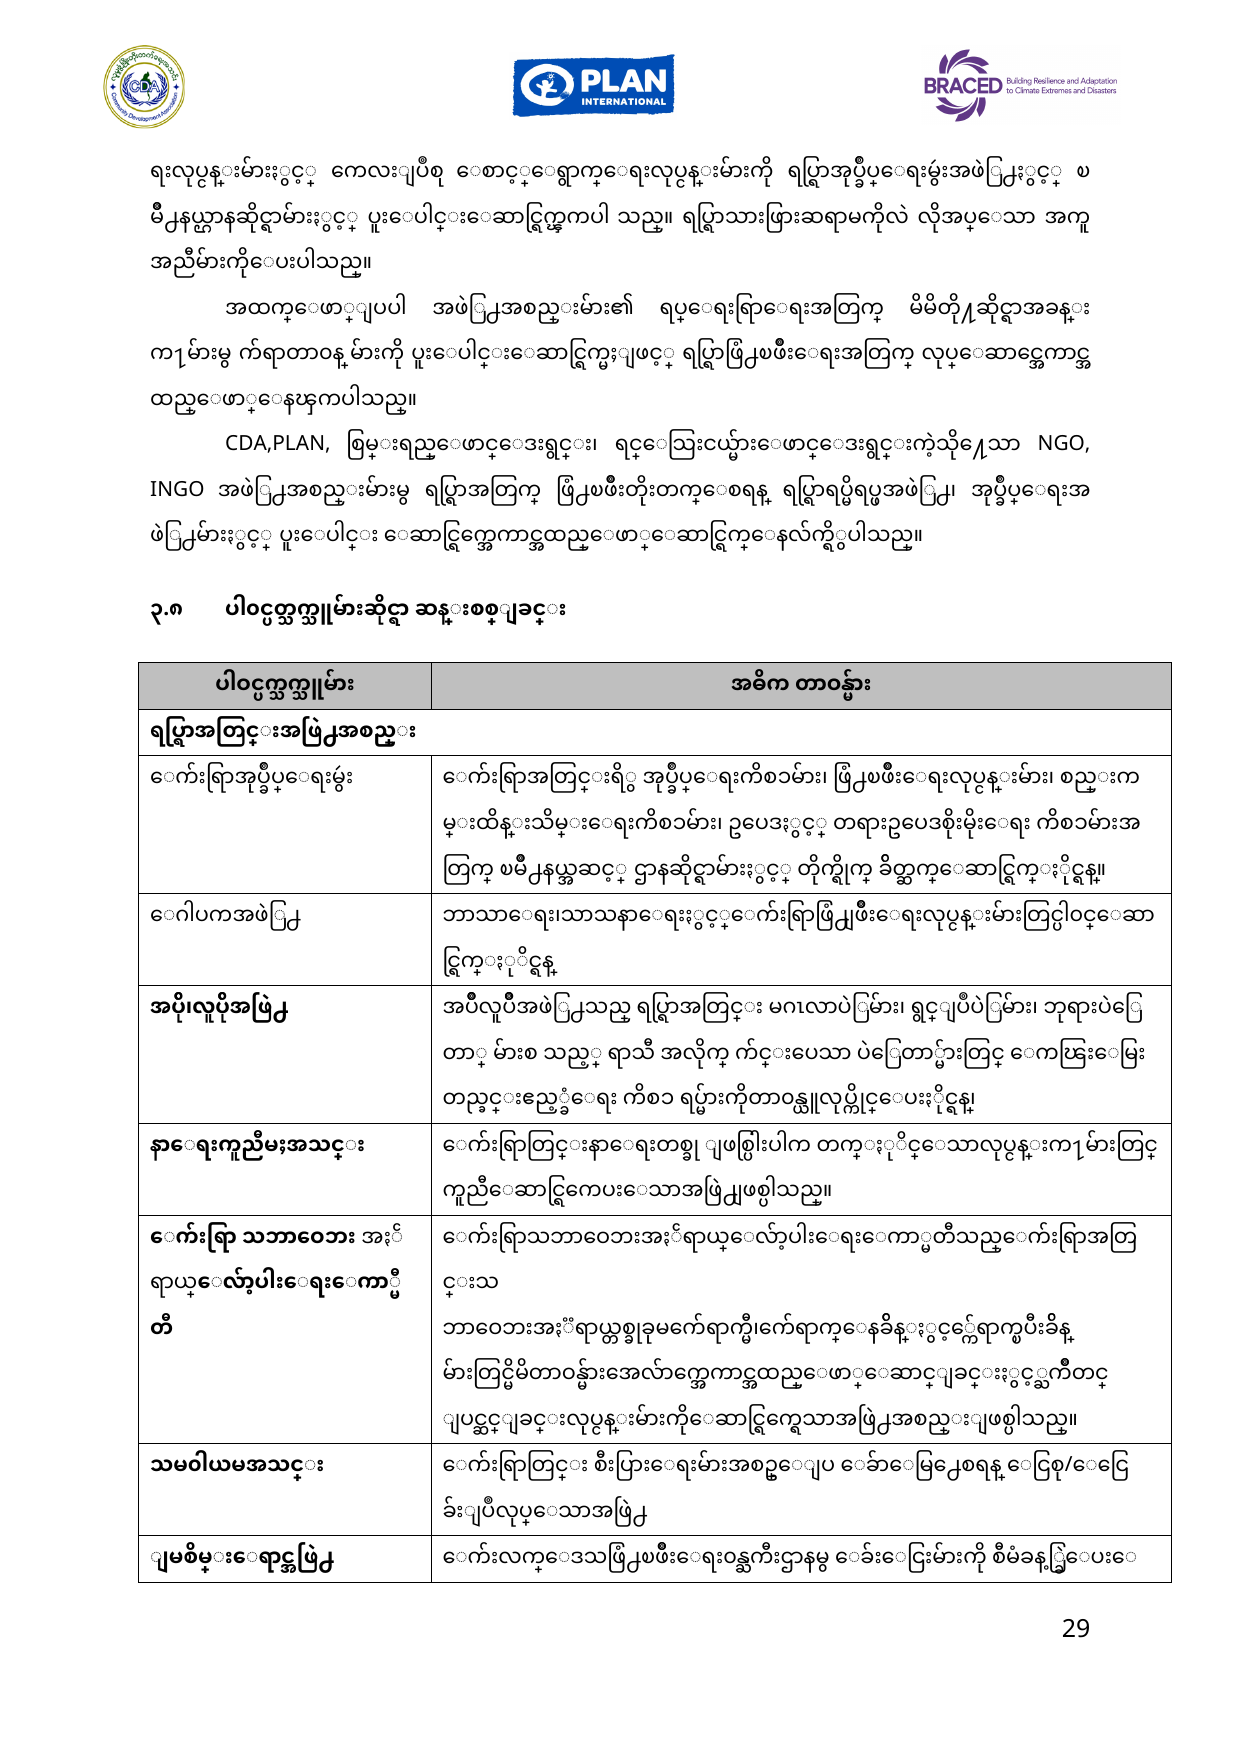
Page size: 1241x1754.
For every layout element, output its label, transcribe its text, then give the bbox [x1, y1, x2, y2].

table_header ပါဝင္ပက္သက္သူမ်ား [139, 663, 431, 709]
table_cell ေက်းရြာအုပ္ခ်ဳပ္ေရးမွဴး [139, 756, 431, 893]
table_cell ေက်းရြာအတြင္းရိွ အုပ္ခ်ဳပ္ေရးကိစၥမ်ား၊ ဖြံ႕ၿဖိဳးေရးလုပ္ငန္းမ်ား၊ စည္းကမ္းထိန္းသိမ္းေရးကိစၥမ်ား၊ ဥပေဒႏွင့္ တရားဥပေဒစိုးမိုးေရး ကိစၥမ်ားအတြက္ ၿမိဳ႕နယ္အဆင့္ ဌာနဆိုင္ရာမ်ားႏွင့္ တိုက္ရိုက္ ခ်ိတ္ဆက္ေဆာင္ရြက္ႏိုင္ရန္။ [432, 756, 1171, 893]
table_cell ေက်းရြာ သဘာဝေဘး အႏၲရာယ္ေလ်ာ့ပါးေရးေကာ္မီတီ [139, 1216, 431, 1443]
table_cell ရပ္ရြာအတြင္းအဖြဲ႕အစည္း [139, 710, 1171, 755]
table_cell ျမစိမ္းေရာင္အဖြဲ႕ [139, 1536, 431, 1582]
table_cell အပ်ိဳလူပ်ိဳအဖဲြ႕သည္ ရပ္ရြာအတြင္း မဂၤလာပဲြမ်ား၊ ရွင္ျပဳပဲြမ်ား၊ ဘုရားပဲြေတာ္ မ်ားစ သည့္ ရာသီ အလိုက္ က်င္းပေသာ ပဲြေတာ္မ်ားတြင္ ေကၽြးေမြးတည္ခင္းဧည့္ခံေရး ကိစၥ ရပ္မ်ားကိုတာ၀န္ယူလုပ္ကိုင္ေပးႏိုင္ရန္၊ [432, 986, 1171, 1122]
table_cell ေဂါပကအဖဲြ႕ [139, 894, 431, 985]
text အထက္ေဖာ္ျပပါ အဖဲြ႕အစည္းမ်ား၏ ရပ္ေရးရြာေရးအတြက္ မိမိတို႔ဆိုင္ရာအခန္းက႑မ်ားမွ က်ရာတာ၀န္ မ်ားကို ပူးေပါင္းေဆာင္ရြက္မႈျဖင့္ ရပ္ရြာဖြံ႕ၿဖိဳးေရးအတြက္ လုပ္ေဆာင္အေကာင္အထည္ေဖာ္ေနၾကပါသည္။ [150, 287, 1090, 423]
picture [920, 45, 1122, 125]
table_header အဓိက တာဝန္မ်ား [432, 663, 1171, 709]
table_cell သမ၀ါယမအသင္း [139, 1444, 431, 1535]
table_cell ဘာသာေရး၊သာသနာေရးႏွင့္ေက်းရြာဖြံ႕ျဖိဳးေရးလုပ္ငန္းမ်ားတြင္ပါ၀င္ေဆာင္ရြက္ႏုိင္ရန္ [432, 894, 1171, 985]
table_cell နာေရးကူညီမႈအသင္း [139, 1124, 431, 1214]
picture [509, 52, 678, 120]
text ၃.၈ ပါ၀င္ပတ္သက္သူမ်ားဆိုင္ရာ ဆန္းစစ္ျခင္း [150, 588, 1090, 634]
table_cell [432, 1536, 1171, 1582]
table_cell ေက်းရြာသဘာဝေဘးအႏၲရာယ္ေလ်ာ့ပါးေရးေကာ္မတီသည္ေက်းရြာအတြင္းသ ဘာဝေဘးအႏၱရာယ္တစ္ခုခုမက်ေရာက္မီ၊က်ေရာက္ေနခ်ိန္ႏွင့္က်ေရာက္ၿပီးခ်ိန္ မ်ားတြင္မိမိတာဝန္မ်ားအေလ်ာက္အေကာင္အထည္ေဖာ္ေဆာင္ျခင္းႏွင့္ႀကိဳတင္ ျပင္ဆင္ျခင္းလုပ္ငန္းမ်ားကိုေဆာင္ရြက္ရေသာအဖြဲ႕အစည္းျဖစ္ပါသည္။ [432, 1216, 1171, 1443]
table_cell ေက်းရြာတြင္းနာေရးတစ္ခု ျဖစ္ပြါးပါက တက္ႏုိင္ေသာလုပ္ငန္းက႑မ်ားတြင္ ကူညီေဆာင္ရြကေပးေသာအဖြဲ႕ျဖစ္ပါသည္။ [432, 1124, 1171, 1214]
picture [103, 45, 185, 129]
table_cell ေက်းရြာတြင္း စီးပြားေရးမ်ားအစဥ္ေျပ ေခ်ာေမြ႕ေစရန္ ေငြစု/ေငြေခ်းျပဳလုပ္ေသာအဖြဲ႕ [432, 1444, 1171, 1535]
table_cell အပ်ို၊လူပ်ိုအဖြဲ႕ [139, 986, 431, 1122]
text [150, 150, 1090, 287]
text CDA,PLAN, စြမ္းရည္ေဖာင္ေဒးရွင္း၊ ရင္ေသြးငယ္မ်ားေဖာင္ေဒးရွင္းကဲ့သို႔ေသာ NGO, INGO အဖဲြ႕အစည္းမ်ားမွ ရပ္ရြာအတြက္ ဖြံ႕ၿဖိဳးတိုးတက္ေစရန္ ရပ္ရြာရပ္မိရပ္ဖအဖဲြ႕၊ အုပ္ခ်ဳပ္ေရးအဖဲြ႕မ်ားႏွင့္ ပူးေပါင္း ေဆာင္ရြက္အေကာင္အထည္ေဖာ္ေဆာင္ရြက္ေနလ်က္ရိွပါသည္။ [150, 423, 1090, 560]
